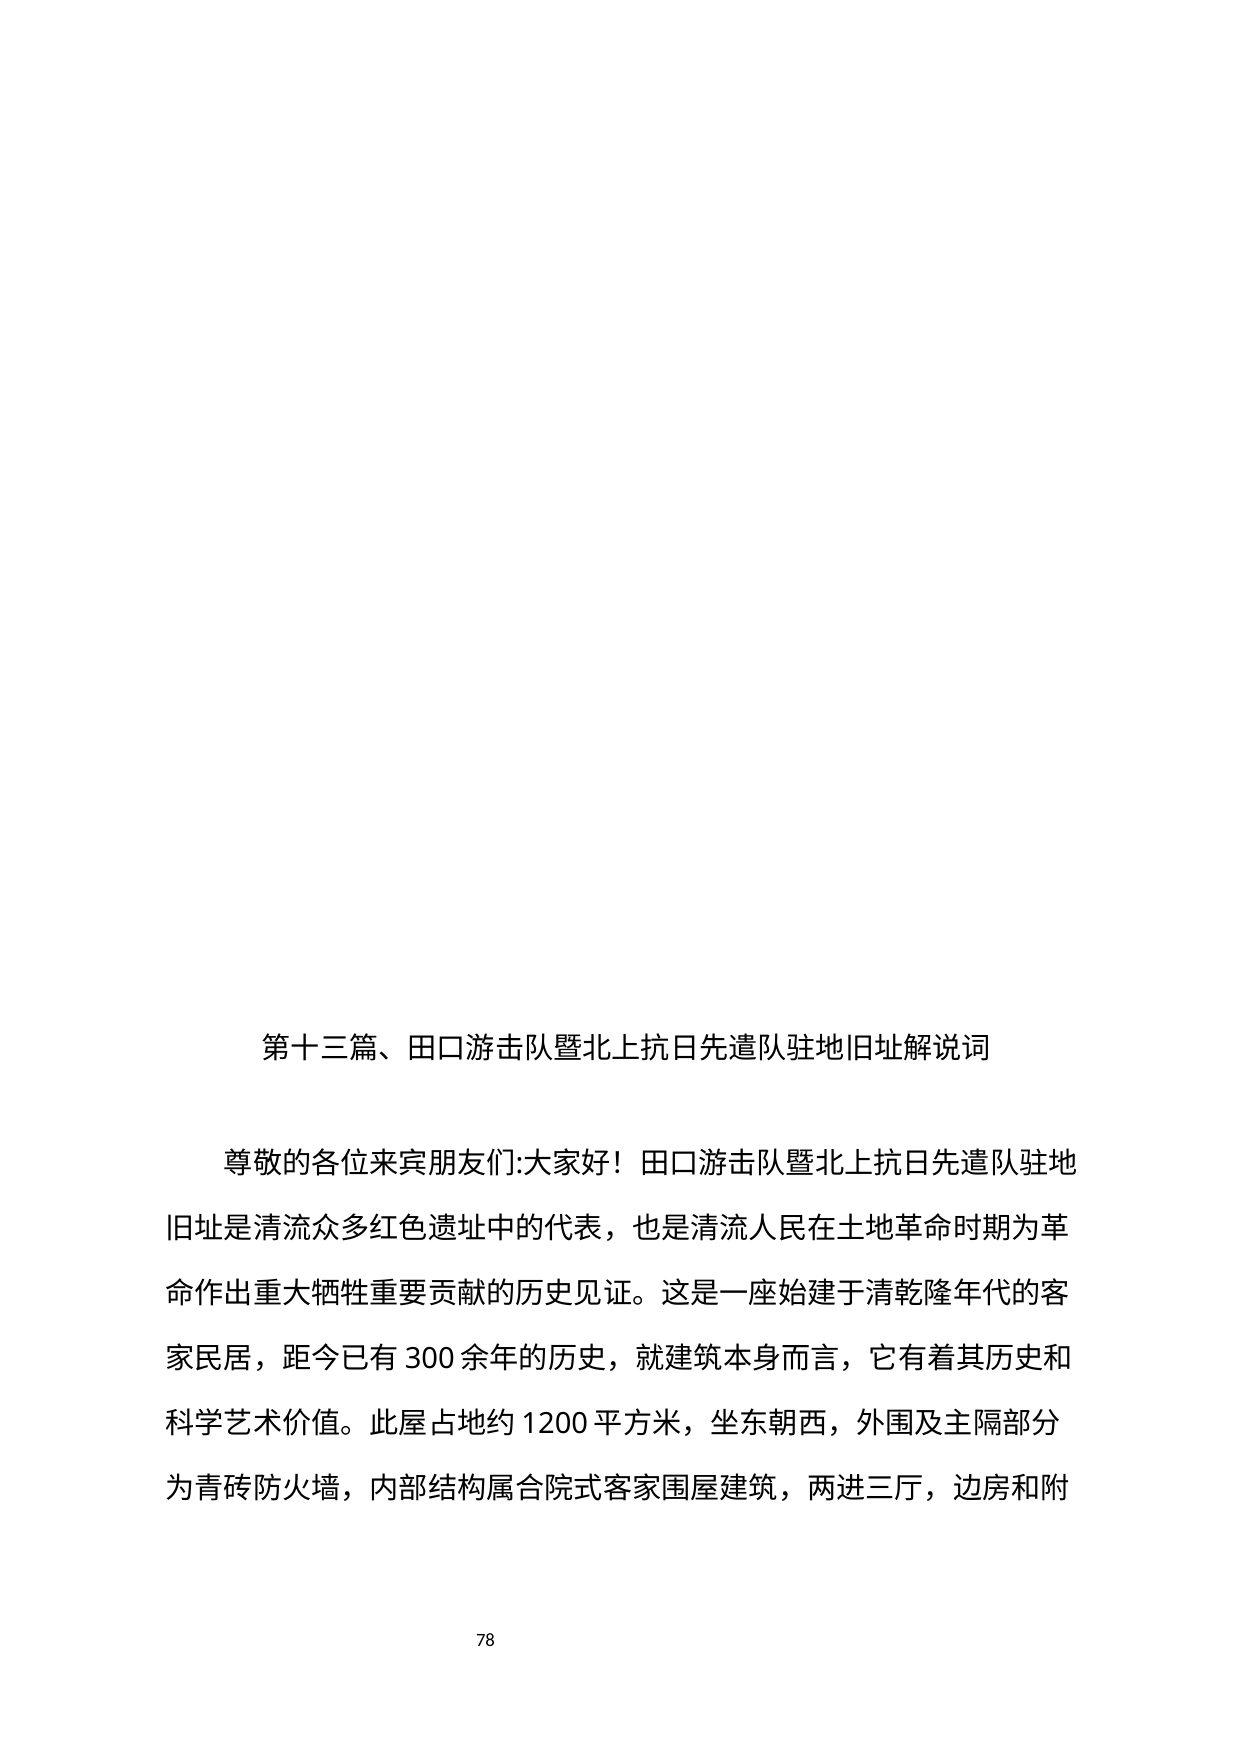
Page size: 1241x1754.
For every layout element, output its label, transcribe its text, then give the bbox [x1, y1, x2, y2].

text 第十三篇、田口游击队暨北上抗日先遣队驻地旧址解说词 [165, 1013, 1087, 1078]
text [165, 1128, 1087, 1518]
